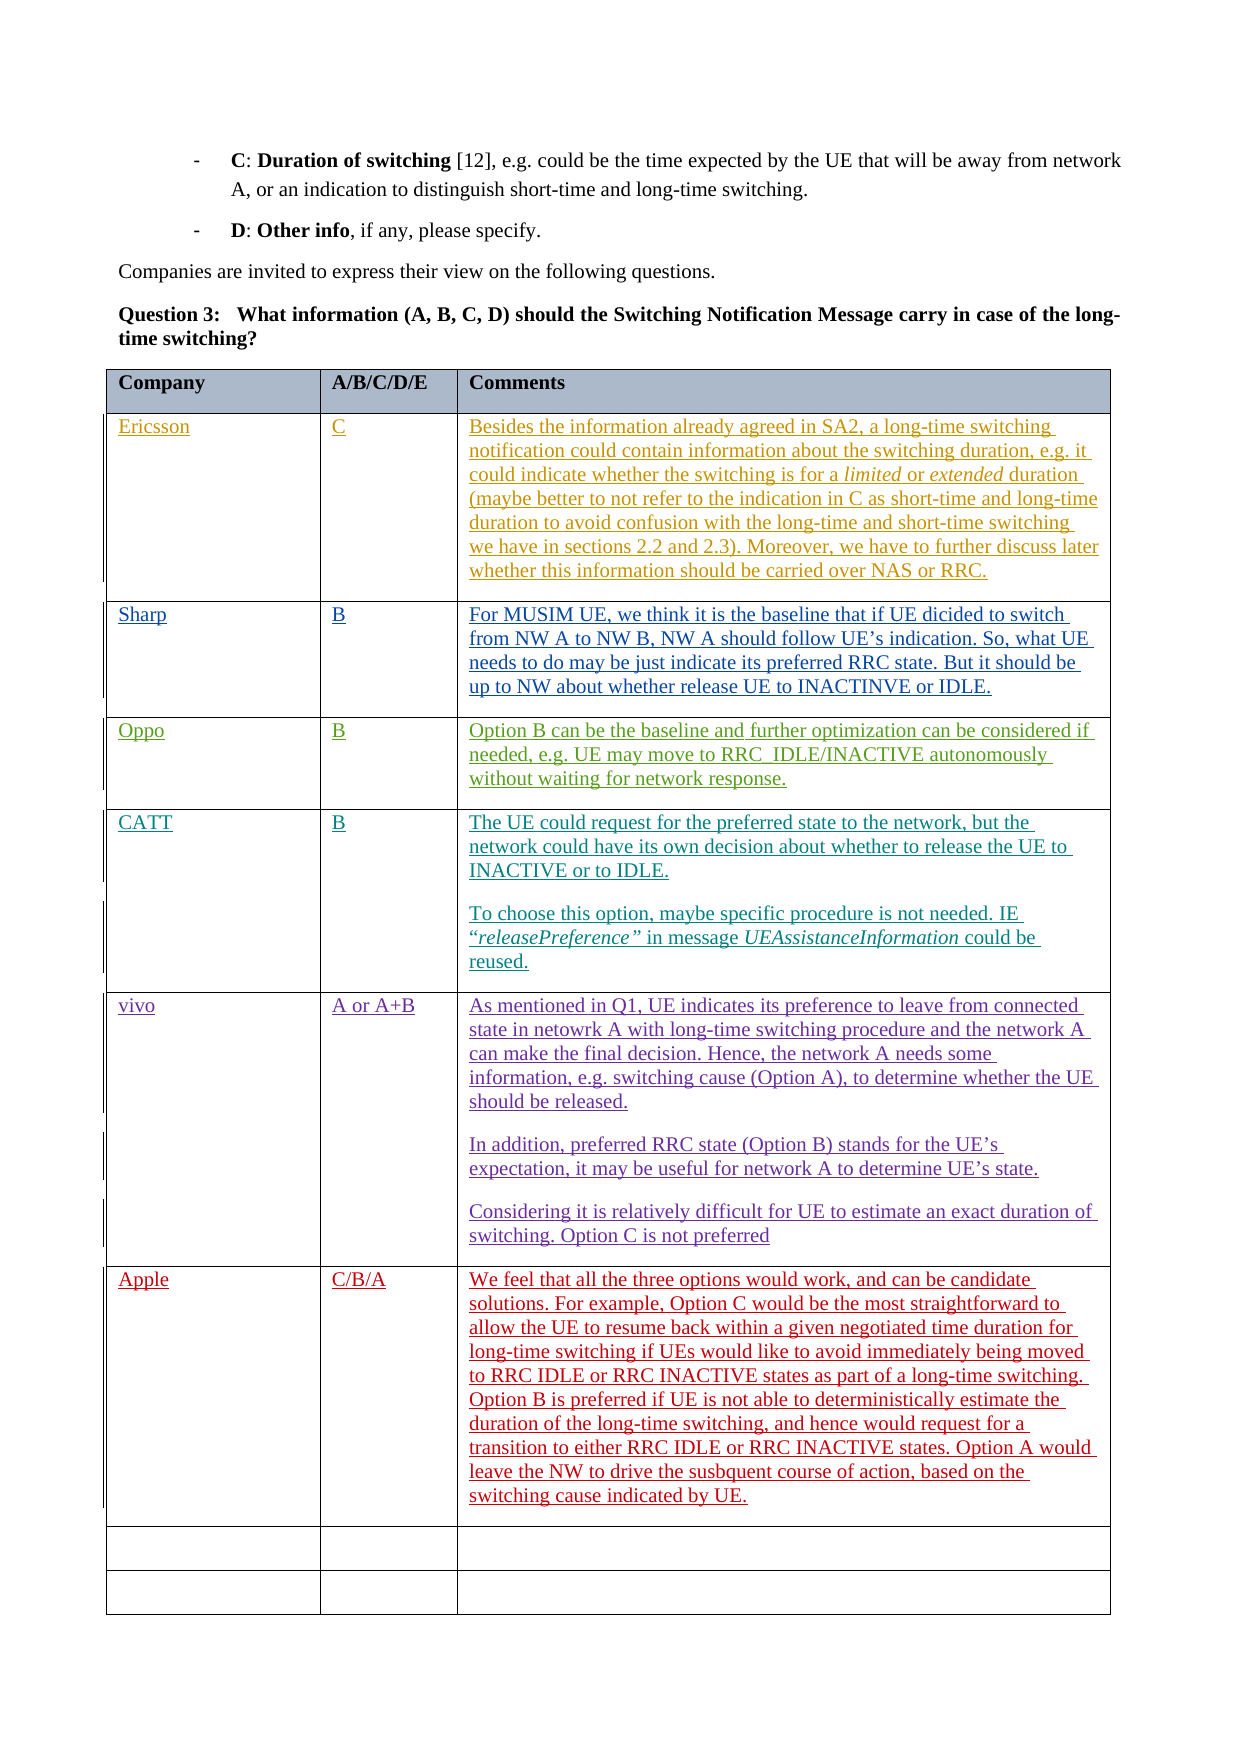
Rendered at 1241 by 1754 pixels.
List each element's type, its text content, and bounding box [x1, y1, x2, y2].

text Companies are invited to express their view on the following questions. [118, 259, 1122, 283]
list D: Other info, if any, please specify. [193, 218, 1122, 242]
table_cell [321, 414, 457, 601]
table_cell [458, 414, 1110, 601]
table_cell [107, 810, 320, 992]
table_cell [458, 993, 1110, 1266]
table_header Company [107, 370, 320, 413]
table_cell [107, 1527, 320, 1570]
list C: Duration of switching [12], e.g. could be the time expected by the UE that will be away from network A, or an indication to distinguish short-time and long-time switching. [193, 147, 1122, 201]
table_header A/B/C/D/E [321, 370, 457, 413]
table_cell [458, 810, 1110, 992]
table_cell [458, 602, 1110, 717]
table_cell [107, 993, 320, 1266]
table_cell [321, 810, 457, 992]
table_cell [107, 414, 320, 601]
table_cell [321, 993, 457, 1266]
table_cell [107, 602, 320, 717]
table_cell [321, 718, 457, 809]
table_cell [107, 1571, 320, 1614]
table_cell [458, 718, 1110, 809]
text What information (A, B, C, D) should the Switching Notification Message carry in case of the long-time switching? [118, 302, 1122, 350]
table_cell [107, 718, 320, 809]
table_cell [458, 1267, 1110, 1526]
table_header Comments [458, 370, 1110, 413]
table_cell [321, 1267, 457, 1526]
table_cell [458, 1527, 1110, 1570]
table_cell [458, 1571, 1110, 1614]
table_cell [321, 602, 457, 717]
table_cell [321, 1527, 457, 1570]
table_cell [321, 1571, 457, 1614]
table_cell [107, 1267, 320, 1526]
